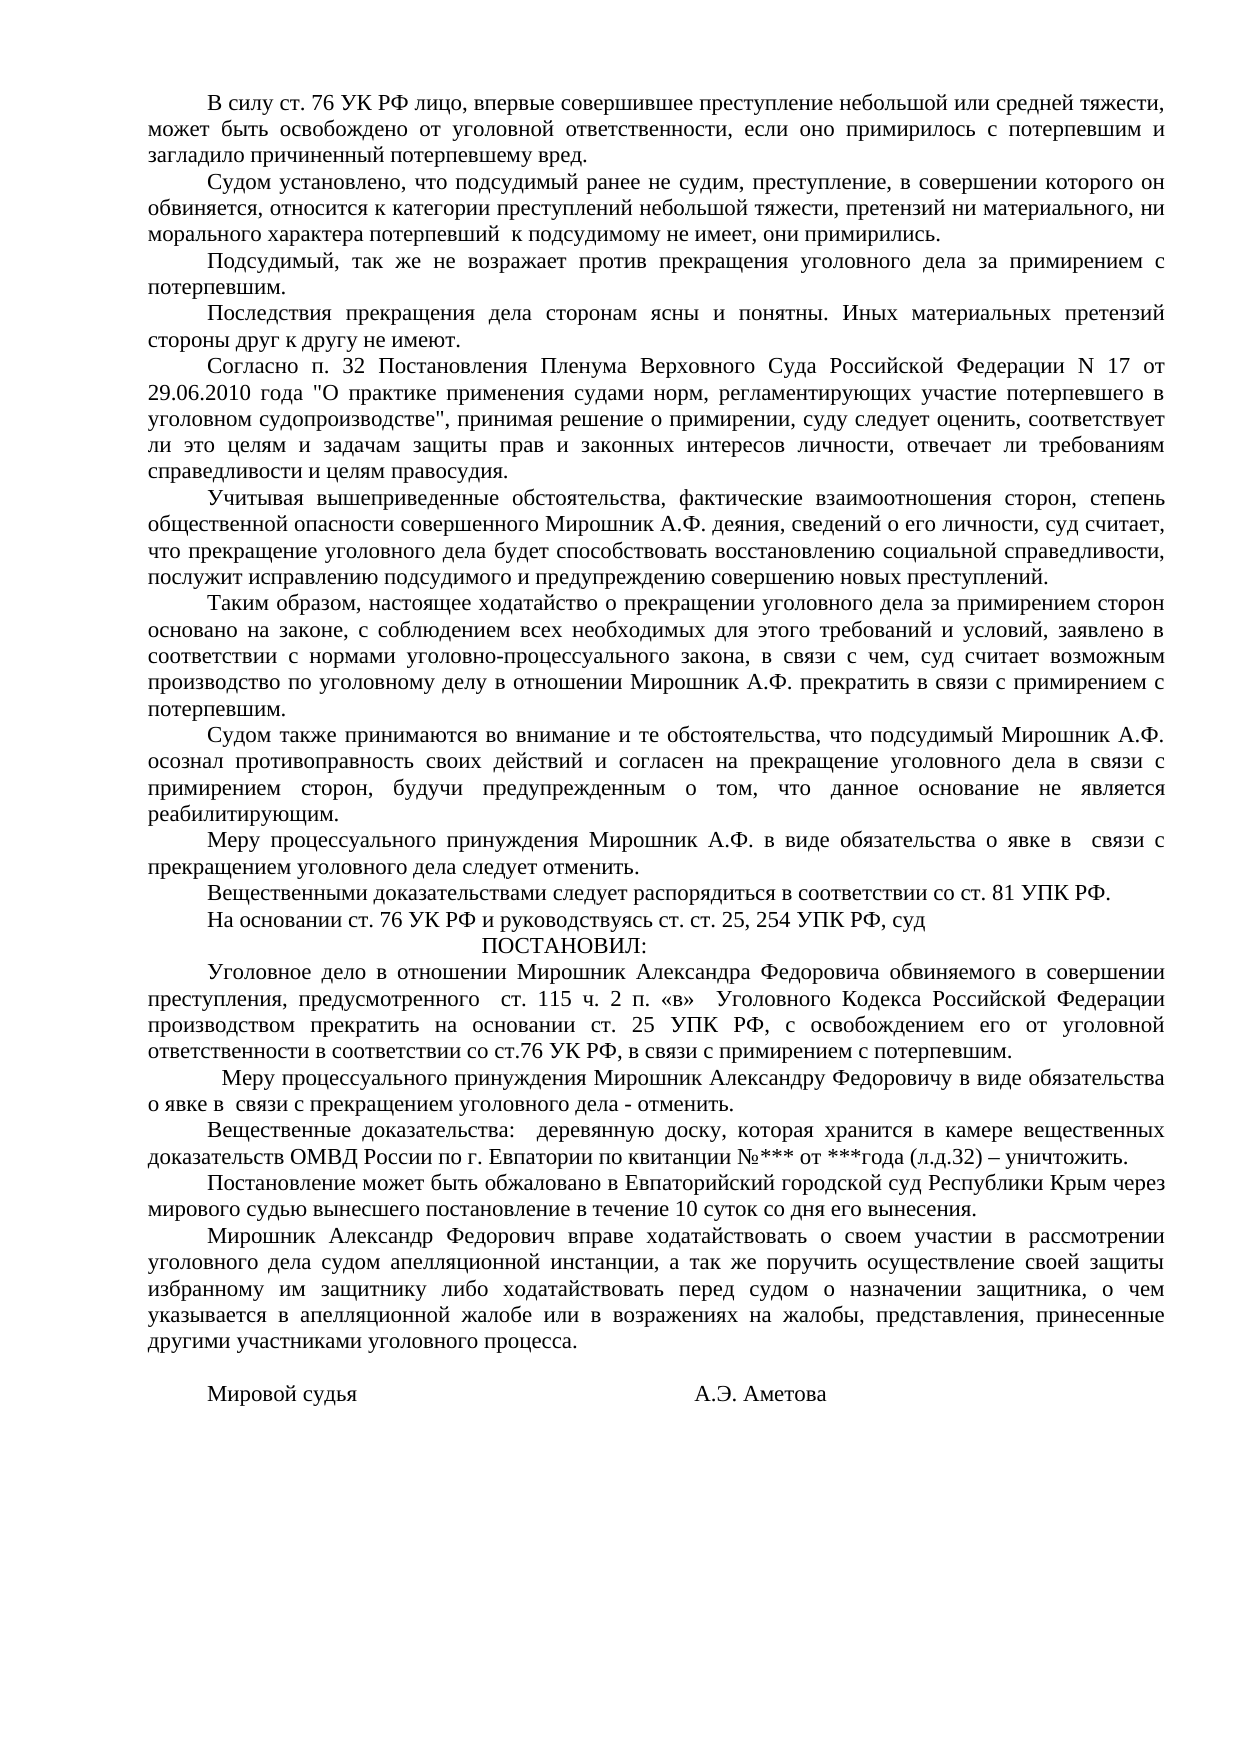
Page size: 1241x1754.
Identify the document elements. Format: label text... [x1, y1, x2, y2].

text Подсудимый, так же не возражает против прекращения уголовного дела за примирением с потерпевшим. [148, 247, 1167, 299]
text Мирошник Александр Федорович вправе ходатайствовать о своем участии в рассмотрении уголовного дела судом апелляционной инстанции, а так же поручить осуществление своей защиты избранному им защитнику либо ходатайствовать перед судом о назначении защитника, о чем указывается в апелляционной жалобе или в возражениях на жалобы, представления, принесенные другими участниками уголовного процесса. [148, 1222, 1167, 1354]
text ПОСТАНОВИЛ: [148, 932, 1167, 958]
text Вещественными доказательствами следует распорядиться в соответствии со ст. 81 УПК РФ. [148, 879, 1167, 906]
text Постановление может быть обжаловано в Евпаторийский городской суд Республики Крым через мирового судью вынесшего постановление в течение 10 суток со дня его вынесения. [148, 1169, 1167, 1222]
text Учитывая вышеприведенные обстоятельства, фактические взаимоотношения сторон, степень общественной опасности совершенного Мирошник А.Ф. деяния, сведений о его личности, суд считает, что прекращение уголовного дела будет способствовать восстановлению социальной справедливости, послужит исправлению подсудимого и предупреждению совершению новых преступлений. [148, 484, 1167, 589]
text Мировой судья А.Э. Аметова [148, 1380, 1167, 1406]
text Последствия прекращения дела сторонам ясны и понятны. Иных материальных претензий стороны друг к другу не имеют. [148, 299, 1167, 352]
text Судом установлено, что подсудимый ранее не судим, преступление, в совершении которого он обвиняется, относится к категории преступлений небольшой тяжести, претензий ни материального, ни морального характера потерпевший к подсудимому не имеет, они примирились. [148, 168, 1167, 247]
text Меру процессуального принуждения Мирошник Александру Федоровичу в виде обязательства о явке в связи с прекращением уголовного дела - отменить. [148, 1064, 1167, 1116]
text Согласно п. 32 Постановления Пленума Верховного Суда Российской Федерации N 17 от 29.06.2010 года "О практике применения судами норм, регламентирующих участие потерпевшего в уголовном судопроизводстве", принимая решение о примирении, суду следует оценить, соответствует ли это целям и задачам защиты прав и законных интересов личности, отвечает ли требованиям справедливости и целям правосудия. [148, 352, 1167, 484]
text Судом также принимаются во внимание и те обстоятельства, что подсудимый Мирошник А.Ф. осознал противоправность своих действий и согласен на прекращение уголовного дела в связи с примирением сторон, будучи предупрежденным о том, что данное основание не является реабилитирующим. [148, 721, 1167, 827]
text В силу ст. 76 УК РФ лицо, впервые совершившее преступление небольшой или средней тяжести, может быть освобождено от уголовной ответственности, если оно примирилось с потерпевшим и загладило причиненный потерпевшему вред. [148, 89, 1167, 168]
text На основании ст. 76 УК РФ и руководствуясь ст. ст. 25, 254 УПК РФ, суд [148, 906, 1167, 932]
text Уголовное дело в отношении Мирошник Александра Федоровича обвиняемого в совершении преступления, предусмотренного ст. 115 ч. 2 п. «в» Уголовного Кодекса Российской Федерации производством прекратить на основании ст. 25 УПК РФ, с освобождением его от уголовной ответственности в соответствии со ст.76 УК РФ, в связи с примирением с потерпевшим. [148, 958, 1167, 1064]
text Меру процессуального принуждения Мирошник А.Ф. в виде обязательства о явке в связи с прекращением уголовного дела следует отменить. [148, 827, 1167, 879]
text Таким образом, настоящее ходатайство о прекращении уголовного дела за примирением сторон основано на законе, с соблюдением всех необходимых для этого требований и условий, заявлено в соответствии с нормами уголовно-процессуального закона, в связи с чем, суд считает возможным производство по уголовному делу в отношении Мирошник А.Ф. прекратить в связи с примирением с потерпевшим. [148, 589, 1167, 721]
text Вещественные доказательства: деревянную доску, которая хранится в камере вещественных доказательств ОМВД России по г. Евпатории по квитанции №*** от ***года (л.д.32) – уничтожить. [148, 1116, 1167, 1169]
